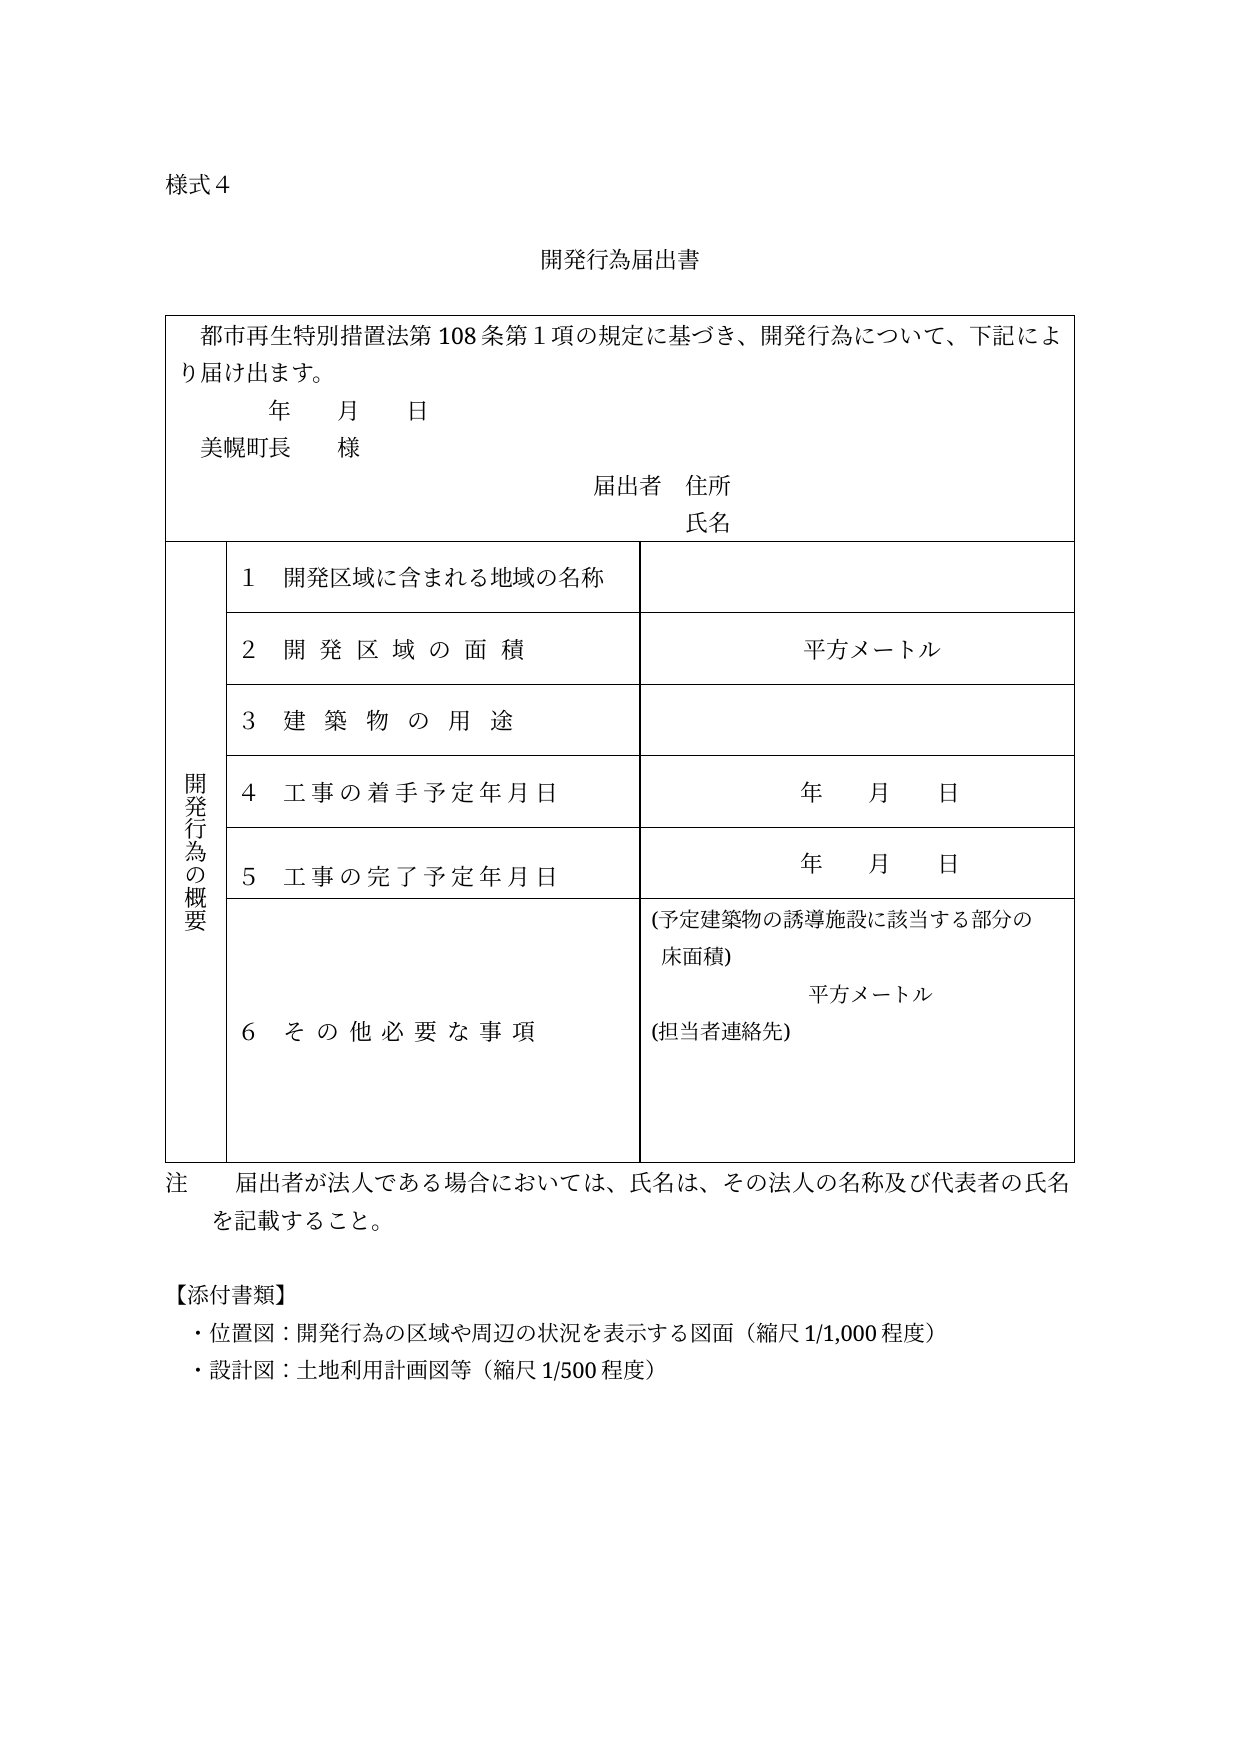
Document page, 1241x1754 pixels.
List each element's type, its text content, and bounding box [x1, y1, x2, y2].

text 注 届出者が法人である場合においては、氏名は、その法人の名称及び代表者の氏名を記載すること。 [165, 1163, 1075, 1238]
text ・位置図：開発行為の区域や周辺の状況を表示する図面（縮尺1/1,000程度） [165, 1313, 1075, 1350]
table_cell ４ 工事の着手予定年月日 [227, 756, 639, 827]
table_cell 年 月 日 [641, 828, 1074, 898]
table_cell (予定建築物の誘導施設に該当する部分の 床面積) 平方メートル (担当者連絡先) [641, 899, 1074, 1162]
table_cell ５ 工事の完了予定年月日 [227, 828, 639, 898]
table_cell [641, 685, 1074, 755]
table_cell ３ 建築物の用途 [227, 685, 639, 755]
table_cell [641, 542, 1074, 612]
table_cell ６ その他必要な事項 [227, 899, 639, 1162]
text ・設計図：土地利用計画図等（縮尺1/500程度） [165, 1350, 1075, 1388]
table_cell ２ 開発区域の面積 [227, 613, 639, 684]
text 様式４ [165, 164, 1075, 202]
table_cell 平方メートル [641, 613, 1074, 684]
table_cell 開発行為の概要 [166, 542, 226, 1162]
text 【添付書類】 [165, 1275, 1075, 1313]
table_cell 年 月 日 [641, 756, 1074, 827]
text 開発行為届出書 [165, 239, 1075, 277]
table_header 都市再生特別措置法第108条第１項の規定に基づき、開発行為について、下記により届け出ます。 年 月 日 美幌町長 様 届出者 住所 氏名 [166, 316, 1074, 541]
table_cell １ 開発区域に含まれる地域の名称 [227, 542, 639, 612]
